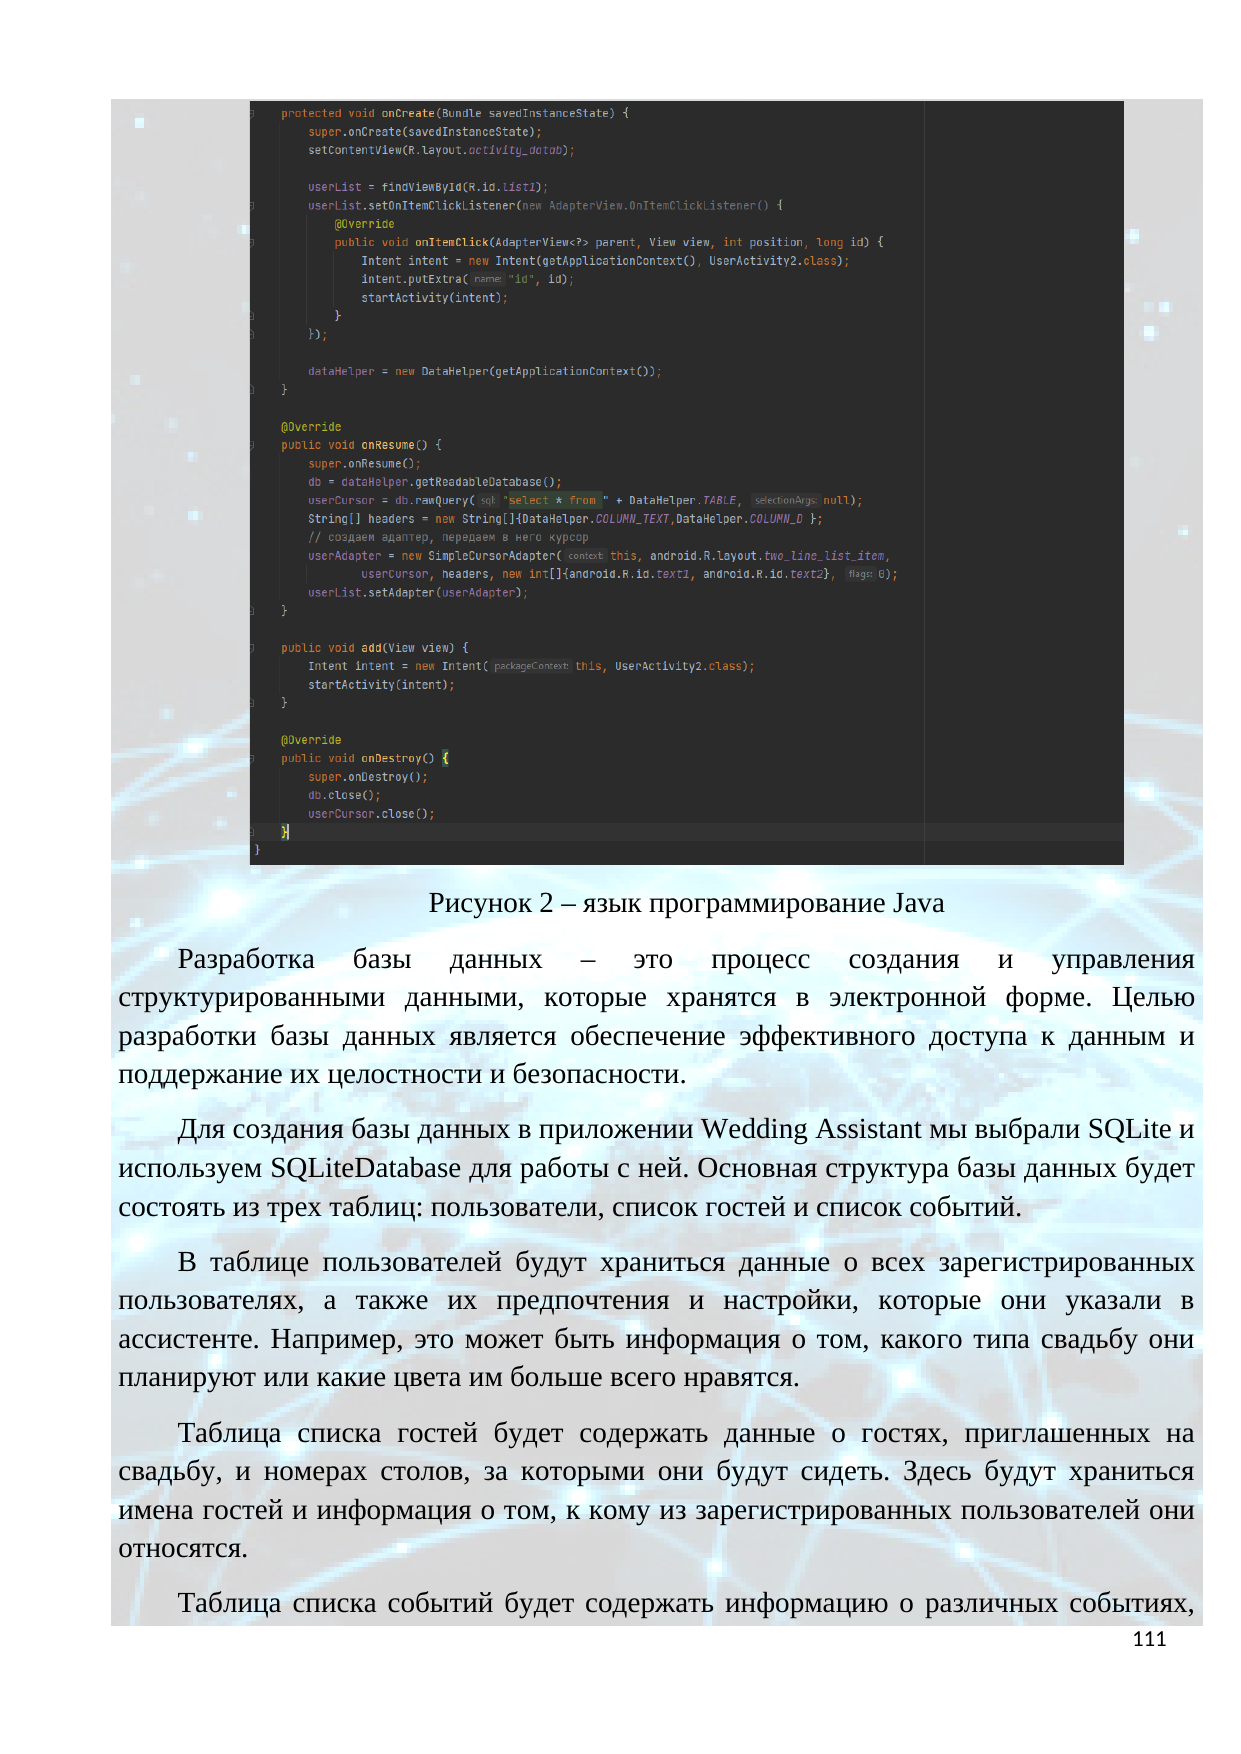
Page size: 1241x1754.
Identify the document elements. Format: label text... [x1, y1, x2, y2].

text Разработка базы данных – это процесс создания и управления структурированными данными, которые хранятся в электронной форме. Целью разработки базы данных является обеспечение эффективного доступа к данным и поддержание их целостности и безопасности. [118, 941, 1196, 1090]
text В таблице пользователей будут храниться данные о всех зарегистрированных пользователях, а также их предпочтения и настройки, которые они указали в ассистенте. Например, это может быть информация о том, какого типа свадьбу они планируют или какие цвета им больше всего нравятся. [118, 1244, 1196, 1393]
text Таблица списка гостей будет содержать данные о гостях, приглашенных на свадьбу, и номерах столов, за которыми они будут сидеть. Здесь будут храниться имена гостей и информация о том, к кому из зарегистрированных пользователей они относятся. [118, 1415, 1196, 1564]
text Рисунок 2 – язык программирование Java [118, 886, 1196, 919]
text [118, 1586, 1196, 1619]
text Для создания базы данных в приложении Wedding Assistant мы выбрали SQLite и используем SQLiteDatabase для работы с ней. Основная структура базы данных будет состоять из трех таблиц: пользователи, список гостей и список событий. [118, 1112, 1196, 1222]
picture [249, 101, 1124, 865]
